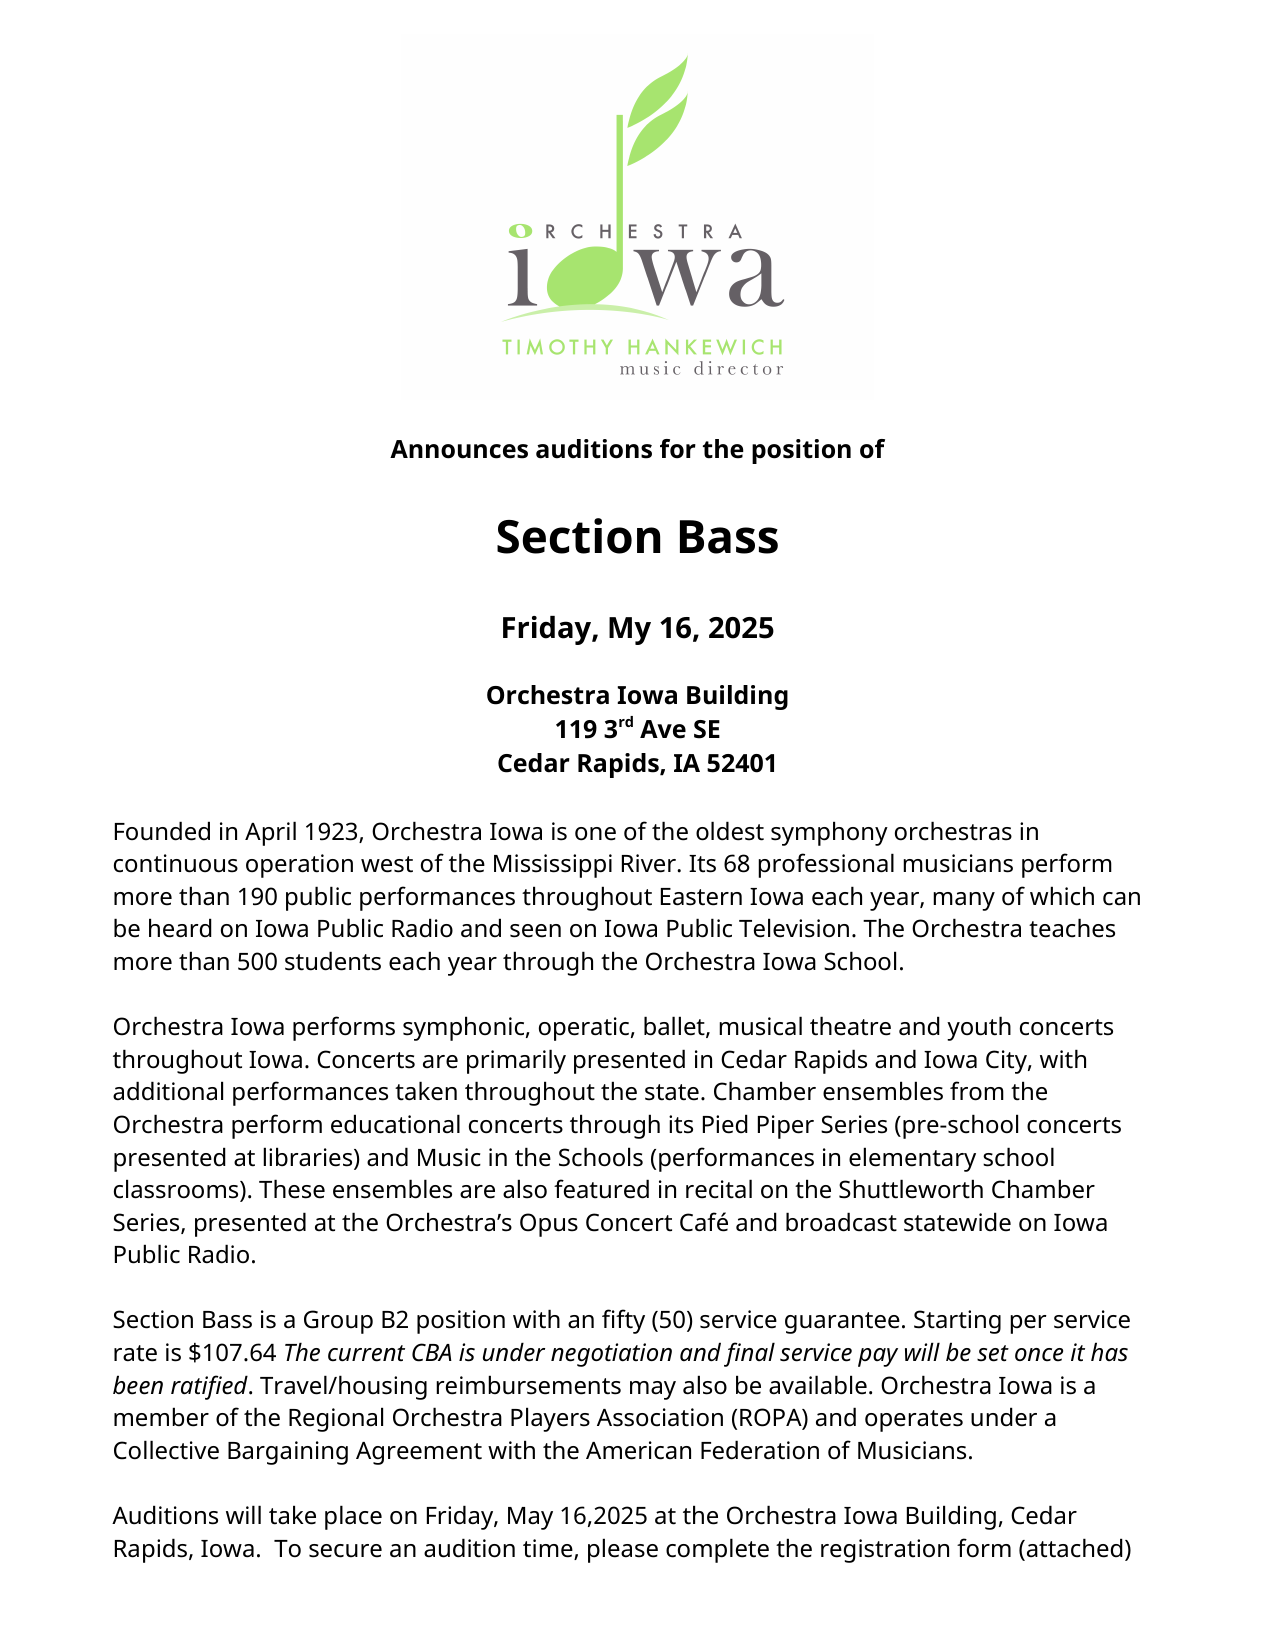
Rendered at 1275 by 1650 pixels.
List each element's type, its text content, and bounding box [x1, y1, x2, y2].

text 119 3rd Ave SE [112, 712, 1162, 746]
text Orchestra Iowa performs symphonic, operatic, ballet, musical theatre and youth concerts throughout Iowa. Concerts are primarily presented in Cedar Rapids and Iowa City, with additional performances taken throughout the state. Chamber ensembles from the Orchestra perform educational concerts through its Pied Piper Series (pre-school concerts presented at libraries) and Music in the Schools (performances in elementary school classrooms). These ensembles are also featured in recital on the Shuttleworth Chamber Series, presented at the Orchestra’s Opus Concert Café and broadcast statewide on Iowa Public Radio. [112, 1010, 1162, 1271]
text Orchestra Iowa Building [112, 678, 1162, 712]
text Section Bass is a Group B2 position with an fifty (50) service guarantee. Starting per service rate is $107.64 The current CBA is under negotiation and final service pay will be set once it has been ratified. Travel/housing reimbursements may also be available. Orchestra Iowa is a member of the Regional Orchestra Players Association (ROPA) and operates under a Collective Bargaining Agreement with the American Federation of Musicians. [112, 1303, 1162, 1466]
text Founded in April 1923, Orchestra Iowa is one of the oldest symphony orchestras in continuous operation west of the Mississippi River. Its 68 professional musicians perform more than 190 public performances throughout Eastern Iowa each year, many of which can be heard on Iowa Public Radio and seen on Iowa Public Television. The Orchestra teaches more than 500 students each year through the Orchestra Iowa School. [112, 814, 1162, 977]
text Friday, My 16, 2025 [112, 607, 1162, 647]
text Section Bass [112, 505, 1162, 567]
text Cedar Rapids, IA 52401 [112, 746, 1162, 780]
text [112, 1499, 1162, 1564]
picture [401, 34, 874, 400]
text Announces auditions for the position of [112, 431, 1162, 465]
